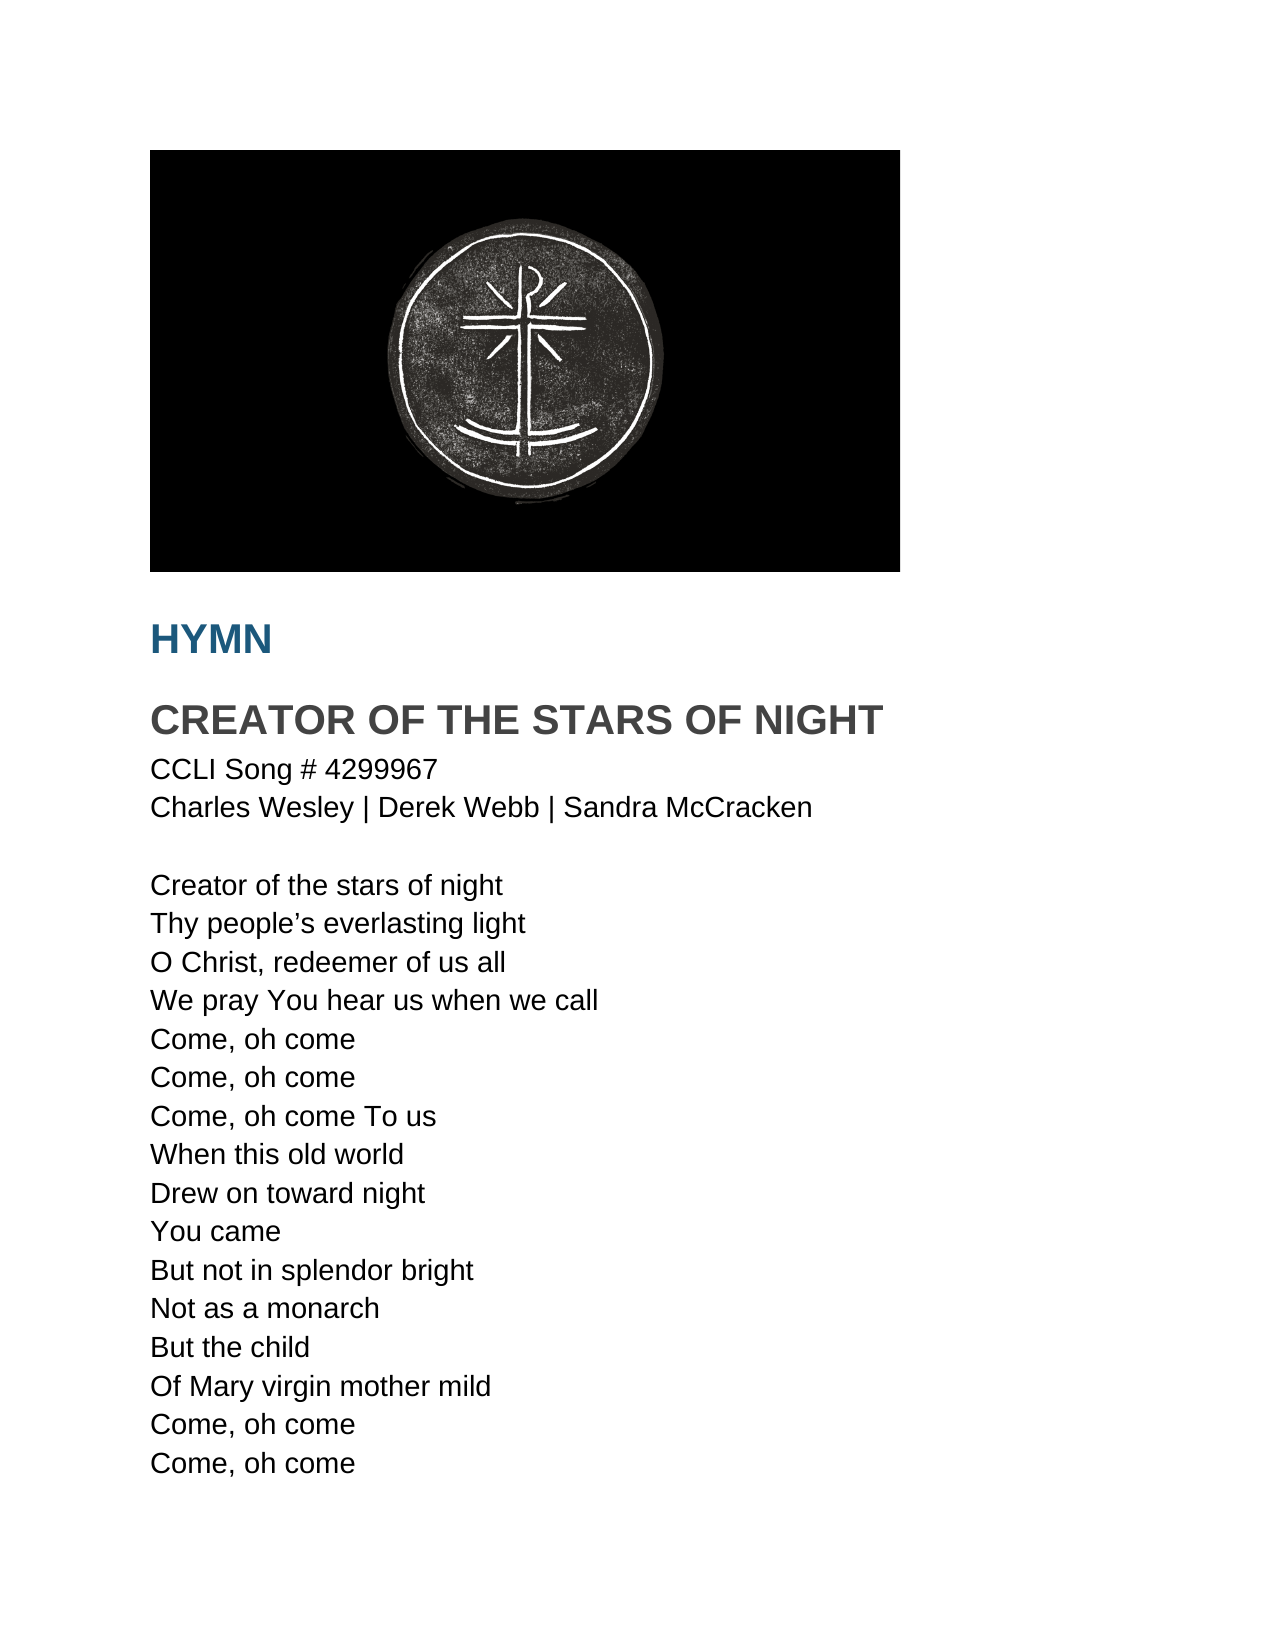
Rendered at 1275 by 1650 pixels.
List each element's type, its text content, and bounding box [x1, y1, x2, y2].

subtitle HYMN [150, 614, 1125, 662]
text Come, oh come [150, 1022, 1125, 1055]
subtitle CREATOR OF THE STARS OF NIGHT [150, 696, 1125, 743]
text Of Mary virgin mother mild [150, 1368, 1125, 1402]
text Charles Wesley | Derek Webb | Sandra McCracken [150, 790, 1125, 824]
text Come, oh come [150, 1446, 1125, 1479]
text When this old world [150, 1137, 1125, 1171]
picture [150, 150, 901, 572]
text But not in splendor bright [150, 1253, 1125, 1286]
text Not as a monarch [150, 1291, 1125, 1325]
text Drew on toward night [150, 1176, 1125, 1209]
text Creator of the stars of night [150, 867, 1125, 901]
text Come, oh come [150, 1407, 1125, 1441]
text CCLI Song # 4299967 [150, 752, 1125, 785]
text Come, oh come To us [150, 1099, 1125, 1132]
text Come, oh come [150, 1060, 1125, 1094]
text Thy people’s everlasting light [150, 906, 1125, 939]
text You came [150, 1214, 1125, 1248]
text But the child [150, 1330, 1125, 1363]
text O Christ, redeemer of us all [150, 944, 1125, 978]
text We pray You hear us when we call [150, 983, 1125, 1017]
